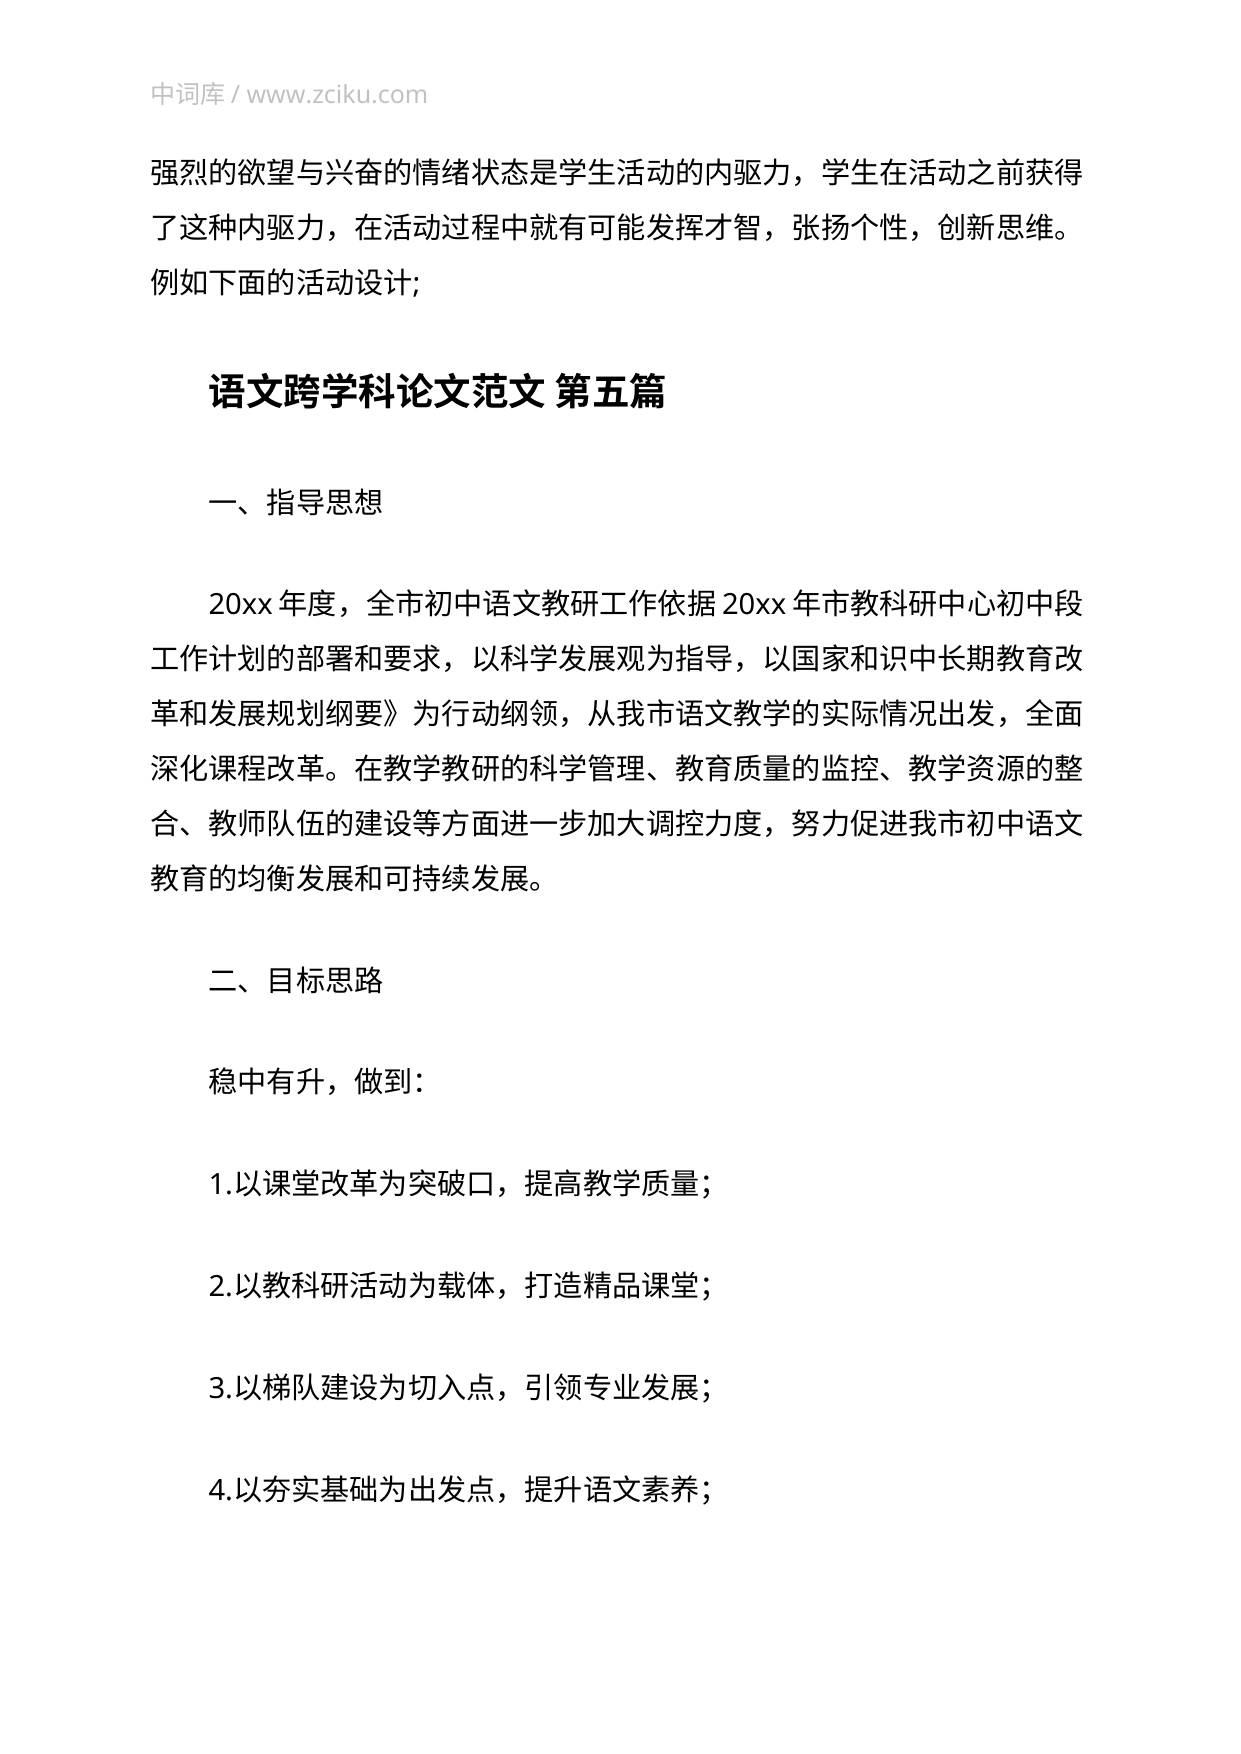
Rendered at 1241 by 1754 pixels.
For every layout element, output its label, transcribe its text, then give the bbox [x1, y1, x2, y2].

text 1.以课堂改革为突破口，提高教学质量； [150, 1161, 1090, 1203]
text 20xx年度，全市初中语文教研工作依据20xx年市教科研中心初中段工作计划的部署和要求，以科学发展观为指导，以国家和识中长期教育改革和发展规划纲要》为行动纲领，从我市语文教学的实际情况出发，全面深化课程改革。在教学教研的科学管理、教育质量的监控、教学资源的整合、教师队伍的建设等方面进一步加大调控力度，努力促进我市初中语文教育的均衡发展和可持续发展。 [150, 581, 1090, 898]
text 4.以夯实基础为出发点，提升语文素养； [150, 1467, 1090, 1509]
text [150, 150, 1090, 302]
text 语文跨学科论文范文 第五篇 [150, 362, 1090, 416]
text 2.以教科研活动为载体，打造精品课堂； [150, 1263, 1090, 1305]
text 3.以梯队建设为切入点，引领专业发展； [150, 1365, 1090, 1407]
text 二、目标思路 [150, 957, 1090, 999]
text 一、指导思想 [150, 479, 1090, 521]
text 稳中有升，做到： [150, 1059, 1090, 1101]
